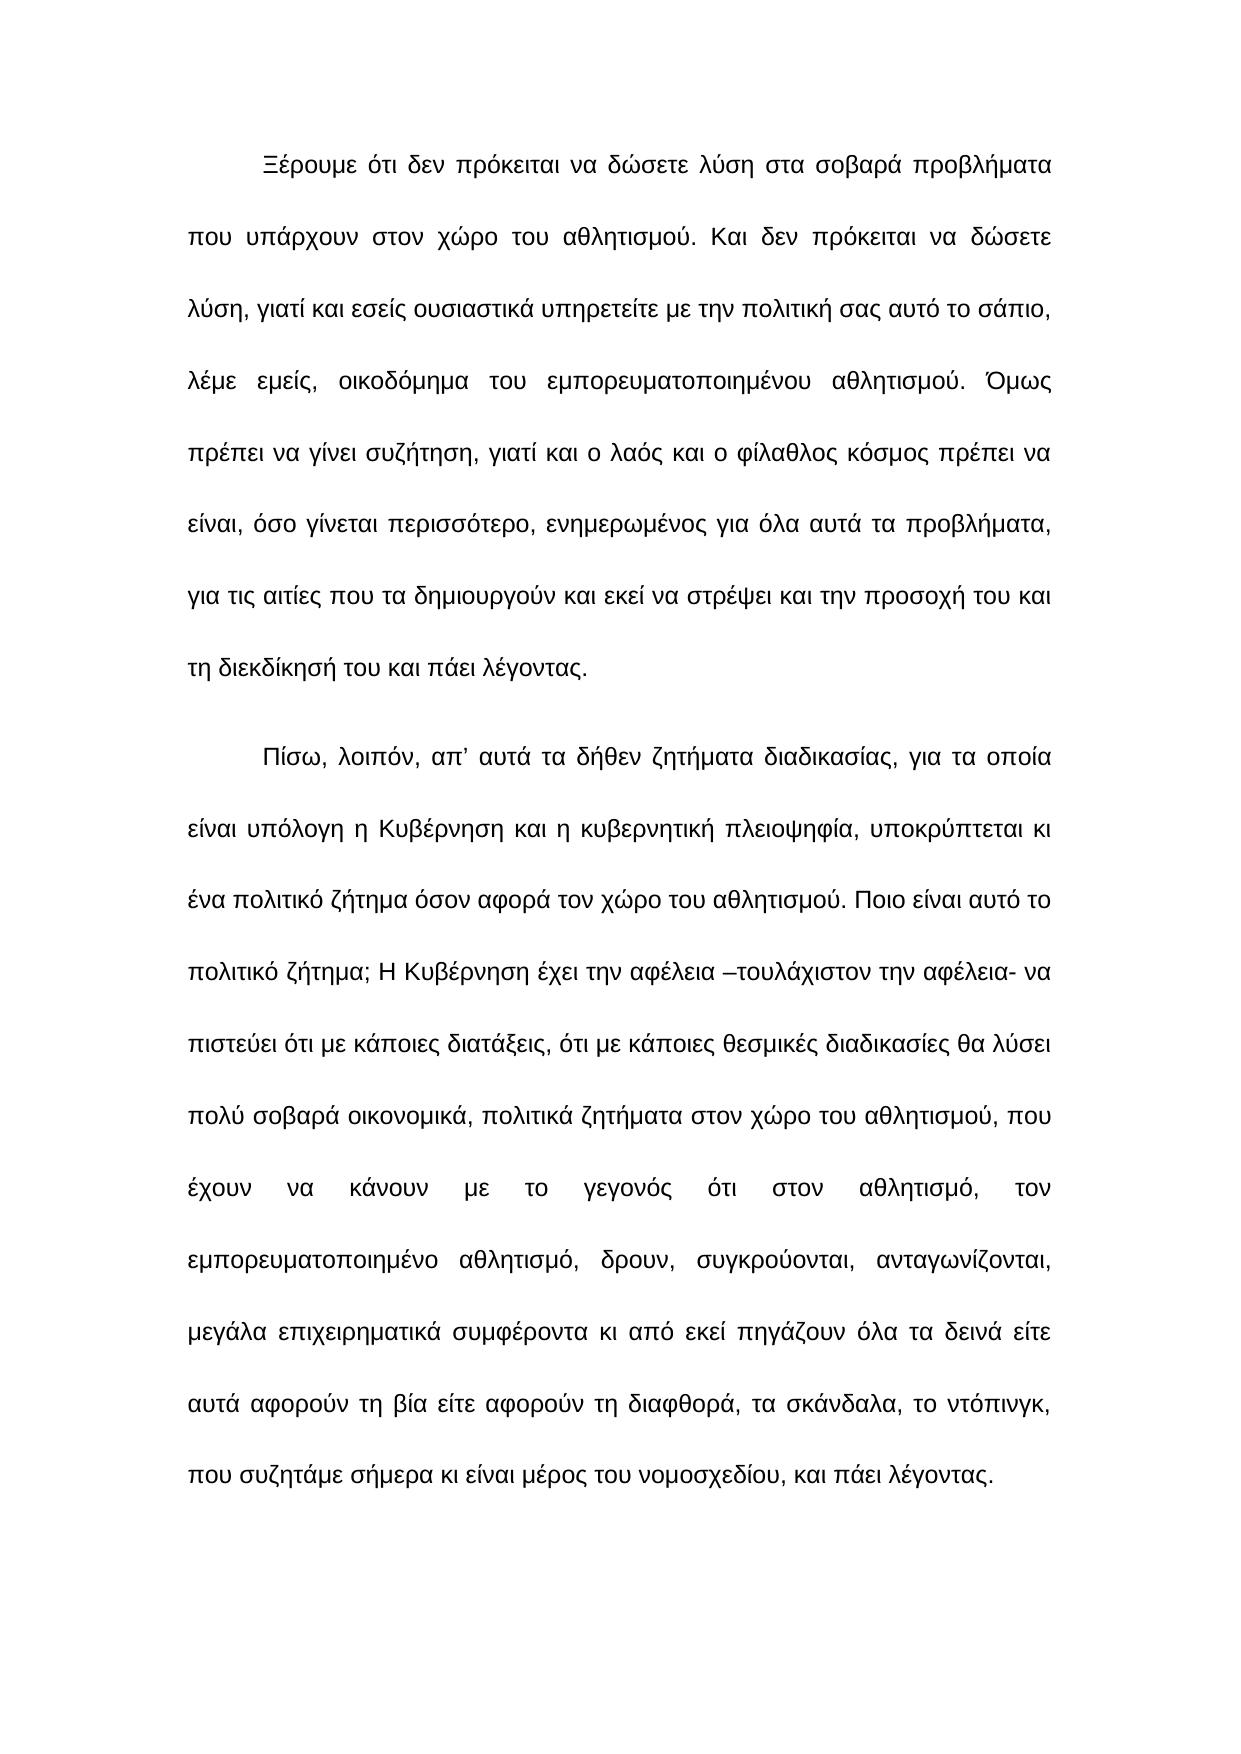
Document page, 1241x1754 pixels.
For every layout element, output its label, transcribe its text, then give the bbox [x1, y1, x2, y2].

text Πίσω, λοιπόν, απ’ αυτά τα δήθεν ζητήματα διαδικασίας, για τα οποία είναι υπόλογη η Κυβέρνηση και η κυβερνητική πλειοψηφία, υποκρύπτεται κι ένα πολιτικό ζήτημα όσον αφορά τον χώρο του αθλητισμού. Ποιο είναι αυτό το πολιτικό ζήτημα; Η Κυβέρνηση έχει την αφέλεια –τουλάχιστον την αφέλεια- να πιστεύει ότι με κάποιες διατάξεις, ότι με κάποιες θεσμικές διαδικασίες θα λύσει πολύ σοβαρά οικονομικά, πολιτικά ζητήματα στον χώρο του αθλητισμού, που έχουν να κάνουν με το γεγονός ότι στον αθλητισμό, τον εμπορευματοποιημένο αθλητισμό, δρουν, συγκρούονται, ανταγωνίζονται, μεγάλα επιχειρηματικά συμφέροντα κι από εκεί πηγάζουν όλα τα δεινά είτε αυτά αφορούν τη βία είτε αφορούν τη διαφθορά, τα σκάνδαλα, το ντόπινγκ, που συζητάμε σήμερα κι είναι μέρος του νομοσχεδίου, και πάει λέγοντας. [187, 742, 1053, 1489]
text Ξέρουμε ότι δεν πρόκειται να δώσετε λύση στα σοβαρά προβλήματα που υπάρχουν στον χώρο του αθλητισμού. Και δεν πρόκειται να δώσετε λύση, γιατί και εσείς ουσιαστικά υπηρετείτε με την πολιτική σας αυτό το σάπιο, λέμε εμείς, οικοδόμημα του εμπορευματοποιημένου αθλητισμού. Όμως πρέπει να γίνει συζήτηση, γιατί και ο λαός και ο φίλαθλος κόσμος πρέπει να είναι, όσο γίνεται περισσότερο, ενημερωμένος για όλα αυτά τα προβλήματα, για τις αιτίες που τα δημιουργούν και εκεί να στρέψει και την προσοχή του και τη διεκδίκησή του και πάει λέγοντας. [187, 150, 1053, 682]
